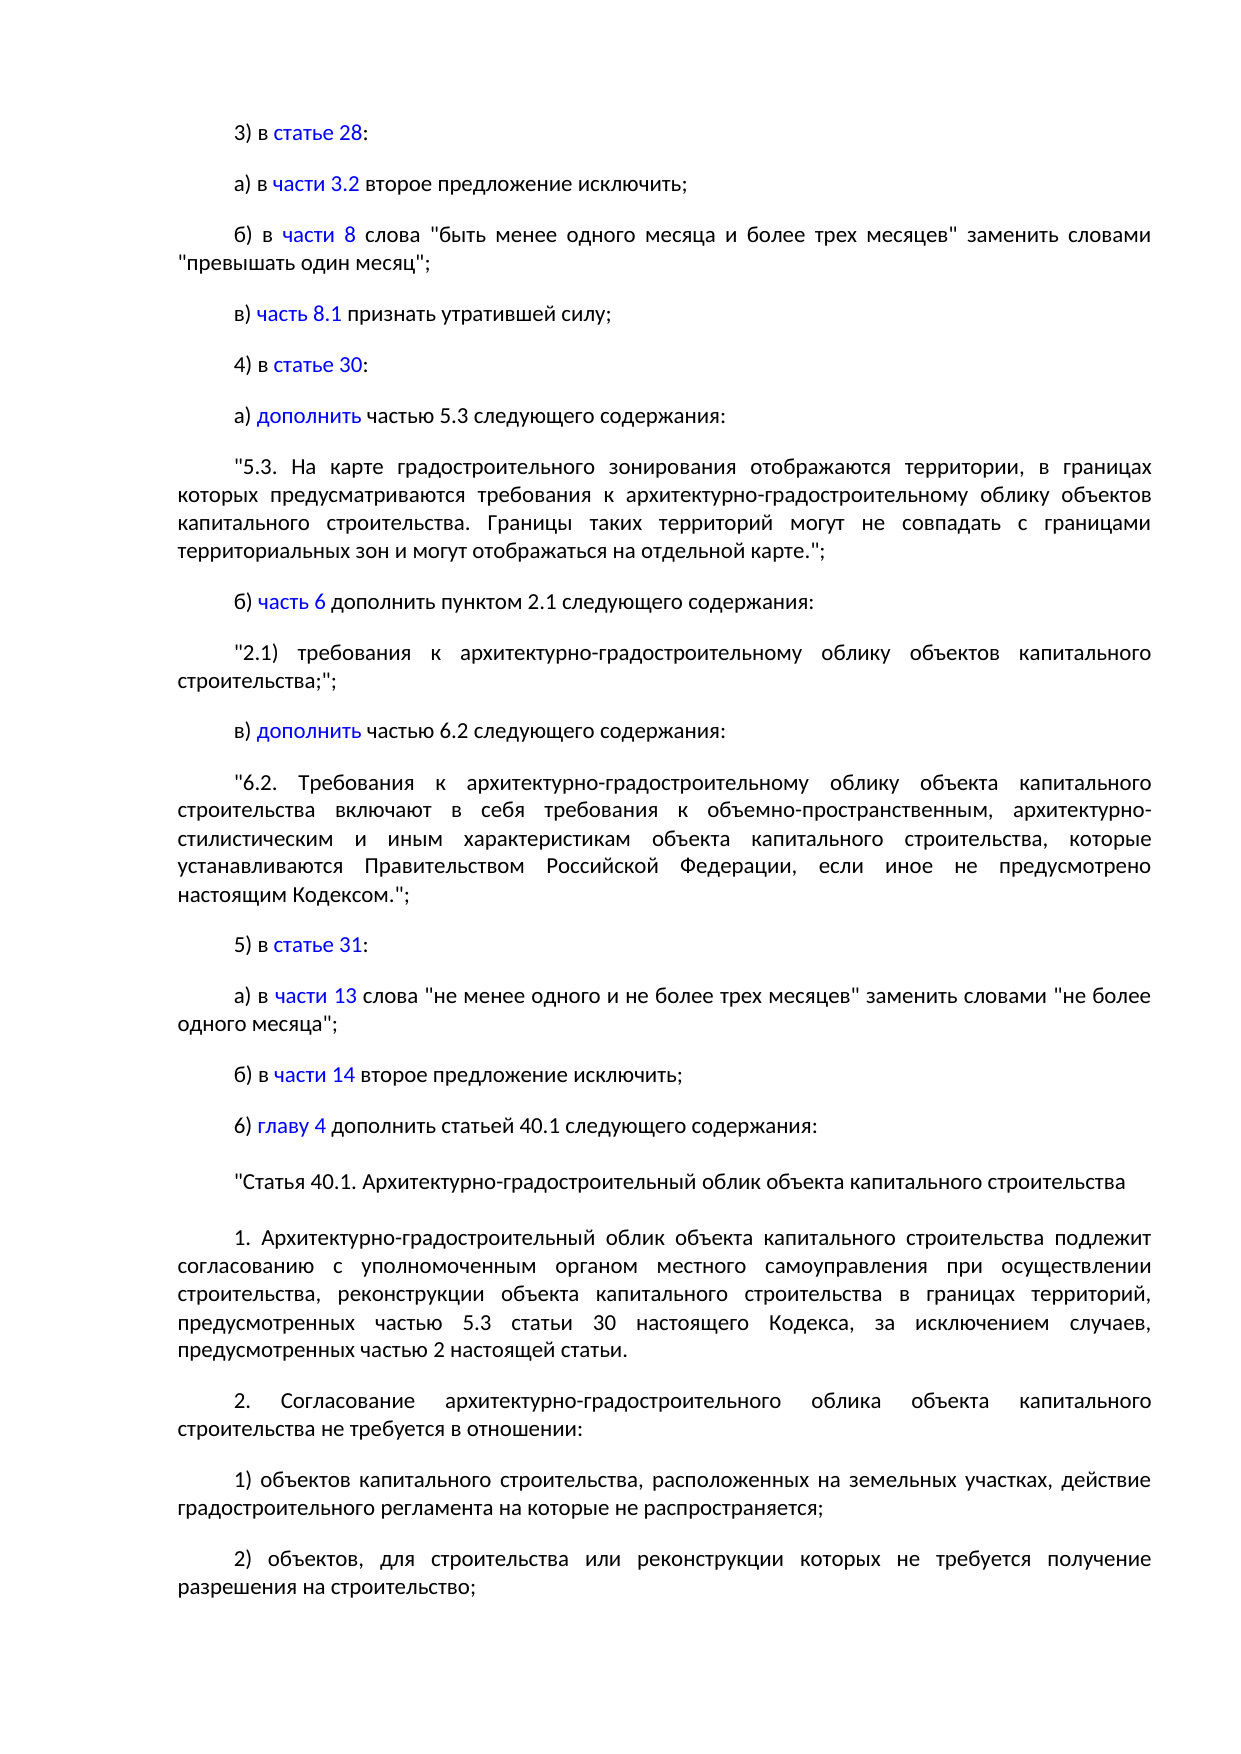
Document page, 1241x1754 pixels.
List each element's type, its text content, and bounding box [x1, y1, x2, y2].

text в) часть 8.1 признать утратившей силу; [177, 299, 1152, 327]
text 3) в статье 28: [177, 118, 1152, 146]
text 4) в статье 30: [177, 350, 1152, 378]
text "6.2. Требования к архитектурно-градостроительному облику объекта капитального строительства включают в себя требования к объемно-пространственным, архитектурно-стилистическим и иным характеристикам объекта капитального строительства, которые устанавливаются Правительством Российской Федерации, если иное не предусмотрено настоящим Кодексом."; [177, 768, 1152, 908]
text в) дополнить частью 6.2 следующего содержания: [177, 717, 1152, 745]
text 1) объектов капитального строительства, расположенных на земельных участках, действие градостроительного регламента на которые не распространяется; [177, 1466, 1152, 1522]
text "5.3. На карте градостроительного зонирования отображаются территории, в границах которых предусматриваются требования к архитектурно-градостроительному облику объектов капитального строительства. Границы таких территорий могут не совпадать с границами территориальных зон и могут отображаться на отдельной карте."; [177, 452, 1152, 564]
text б) в части 8 слова "быть менее одного месяца и более трех месяцев" заменить словами "превышать один месяц"; [177, 220, 1152, 276]
text 2) объектов, для строительства или реконструкции которых не требуется получение разрешения на строительство; [177, 1544, 1152, 1601]
text а) дополнить частью 5.3 следующего содержания: [177, 401, 1152, 429]
text "Статья 40.1. Архитектурно-градостроительный облик объекта капитального строительства [177, 1167, 1152, 1196]
text б) в части 14 второе предложение исключить; [177, 1061, 1152, 1088]
text б) часть 6 дополнить пунктом 2.1 следующего содержания: [177, 587, 1152, 615]
text 6) главу 4 дополнить статьей 40.1 следующего содержания: [177, 1111, 1152, 1139]
text 5) в статье 31: [177, 931, 1152, 959]
text "2.1) требования к архитектурно-градостроительному облику объектов капитального строительства;"; [177, 638, 1152, 694]
text 1. Архитектурно-градостроительный облик объекта капитального строительства подлежит согласованию с уполномоченным органом местного самоуправления при осуществлении строительства, реконструкции объекта капитального строительства в границах территорий, предусмотренных частью 5.3 статьи 30 настоящего Кодекса, за исключением случаев, предусмотренных частью 2 настоящей статьи. [177, 1223, 1152, 1364]
text а) в части 3.2 второе предложение исключить; [177, 169, 1152, 197]
text а) в части 13 слова "не менее одного и не более трех месяцев" заменить словами "не более одного месяца"; [177, 982, 1152, 1038]
text 2. Согласование архитектурно-градостроительного облика объекта капитального строительства не требуется в отношении: [177, 1387, 1152, 1443]
